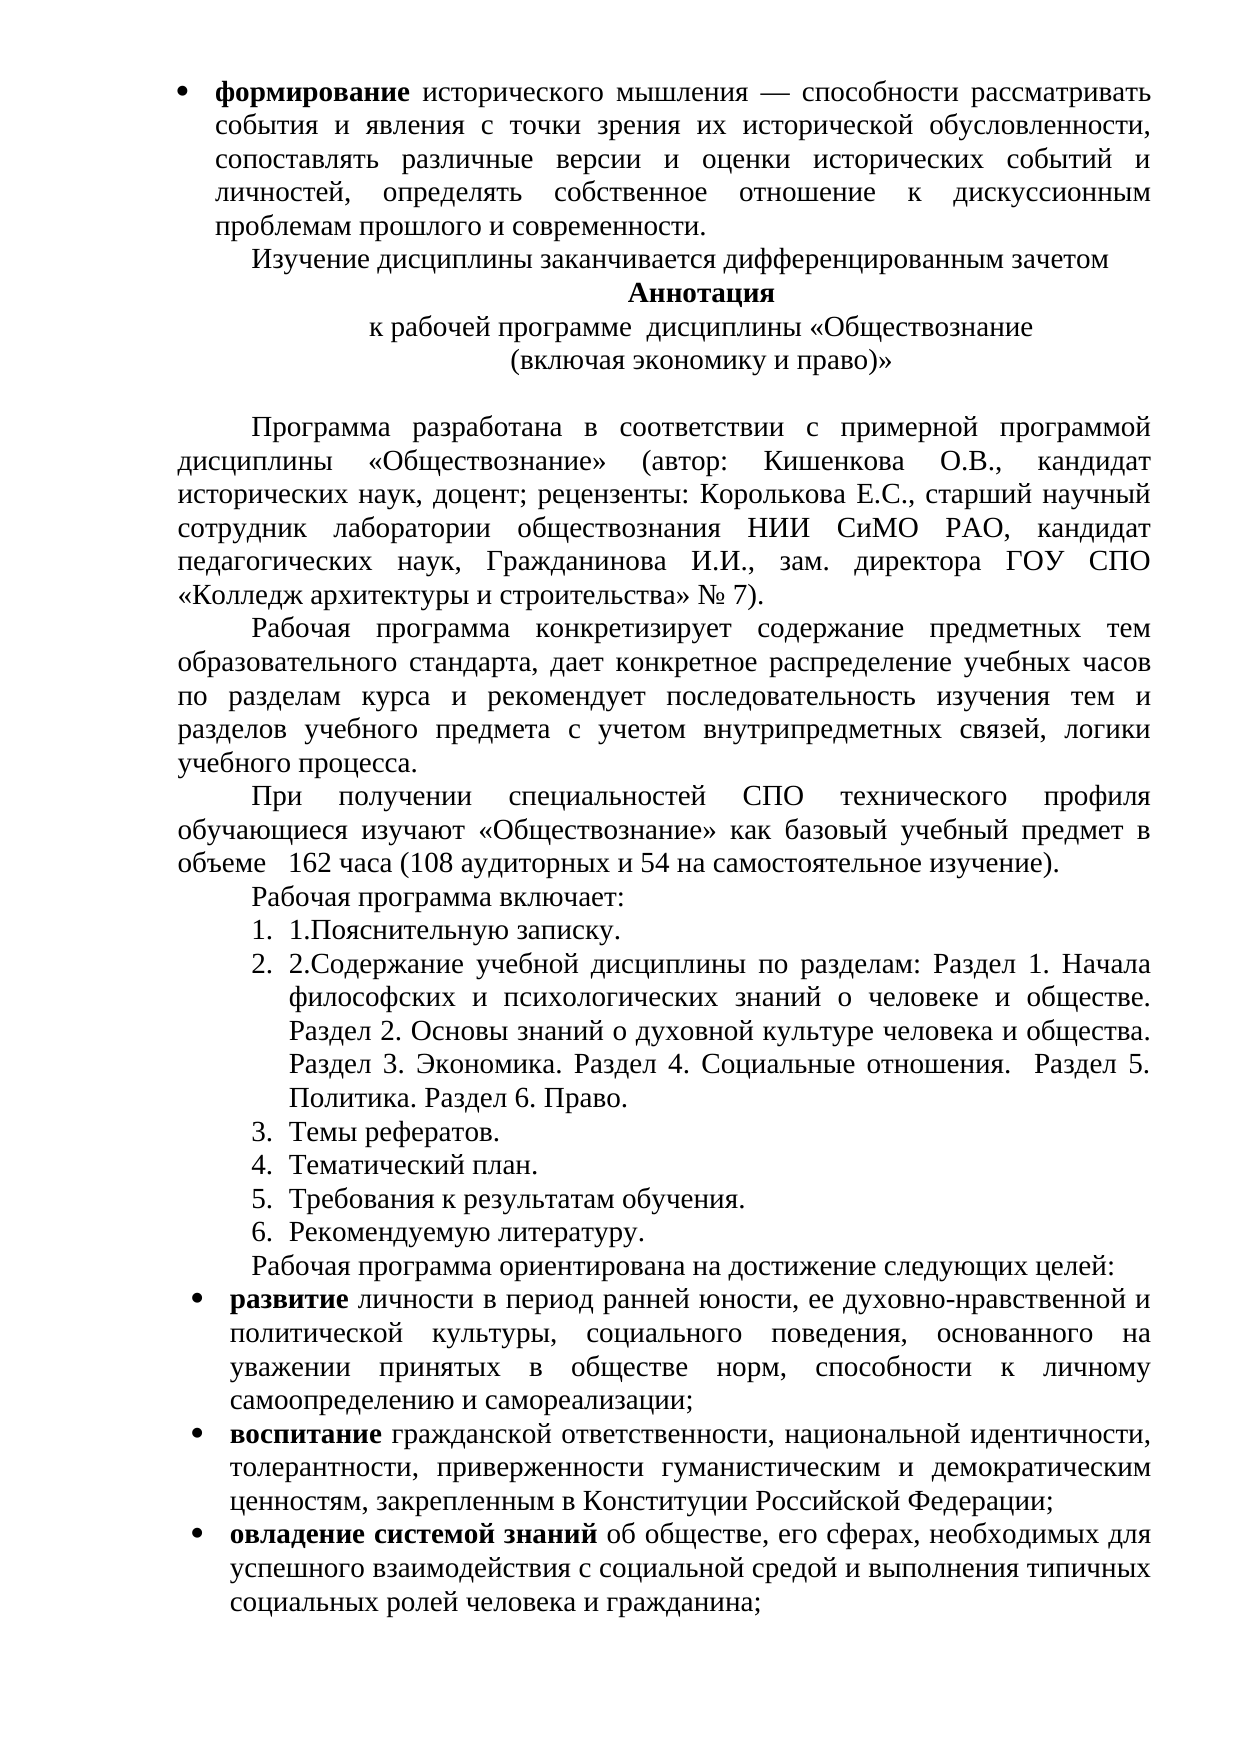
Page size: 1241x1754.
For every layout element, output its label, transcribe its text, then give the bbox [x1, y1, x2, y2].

text Аннотация [177, 275, 1152, 309]
list овладение системой знаний об обществе, его сферах, необходимых для успешного взаимодействия с социальной средой и выполнения типичных социальных ролей человека и гражданина; [192, 1516, 1152, 1617]
list Рекомендуемую литературу. [251, 1214, 1152, 1248]
text Рабочая программа конкретизирует содержание предметных тем образовательного стандарта, дает конкретное распределение учебных часов по разделам курса и рекомендует последовательность изучения тем и разделов учебного предмета с учетом внутрипредметных связей, логики учебного процесса. [177, 611, 1152, 778]
text При получении специальностей СПО технического профиля обучающиеся изучают «Обществознание» как базовый учебный предмет в объеме 162 часа (108 аудиторных и 54 на самостоятельное изучение). [177, 778, 1152, 879]
text к рабочей программе дисциплины «Обществознание [177, 309, 1152, 342]
text Изучение дисциплины заканчивается дифференцированным зачетом [177, 242, 1152, 275]
text (включая экономику и право)» [177, 342, 1152, 376]
list Тематический план. [251, 1147, 1152, 1181]
text Рабочая программа ориентирована на достижение следующих целей: [177, 1248, 1152, 1281]
list развитие личности в период ранней юности, ее духовно-нравственной и политической культуры, социального поведения, основанного на уважении принятых в обществе норм, способности к личному самоопределению и самореализации; [192, 1281, 1152, 1416]
list воспитание гражданской ответственности, национальной идентичности, толерантности, приверженности гуманистическим и демократическим ценностям, закрепленным в Конституции Российской Федерации; [192, 1416, 1152, 1516]
text Рабочая программа включает: [177, 879, 1152, 912]
list 2.Содержание учебной дисциплины по разделам: Раздел 1. Начала философских и психологических знаний о человеке и обществе. Раздел 2. Основы знаний о духовной культуре человека и общества. Раздел 3. Экономика. Раздел 4. Социальные отношения. Раздел 5. Политика. Раздел 6. Право. [251, 946, 1152, 1114]
list 1.Пояснительную записку. [251, 912, 1152, 946]
text Программа разработана в соответствии с примерной программой дисциплины «Обществознание» (автор: Кишенкова О.В., кандидат исторических наук, доцент; рецензенты: Королькова Е.С., старший научный сотрудник лаборатории обществознания НИИ СиМО РАО, кандидат педагогических наук, Гражданинова И.И., зам. директора ГОУ СПО «Колледж архитектуры и строительства» № 7). [177, 409, 1152, 611]
list формирование исторического мышления — способности рассматривать события и явления с точки зрения их исторической обусловленности, сопоставлять различные версии и оценки исторических событий и личностей, определять собственное отношение к дискуссионным проблемам прошлого и современности. [177, 74, 1152, 242]
list Требования к результатам обучения. [251, 1181, 1152, 1214]
list Темы рефератов. [251, 1114, 1152, 1147]
